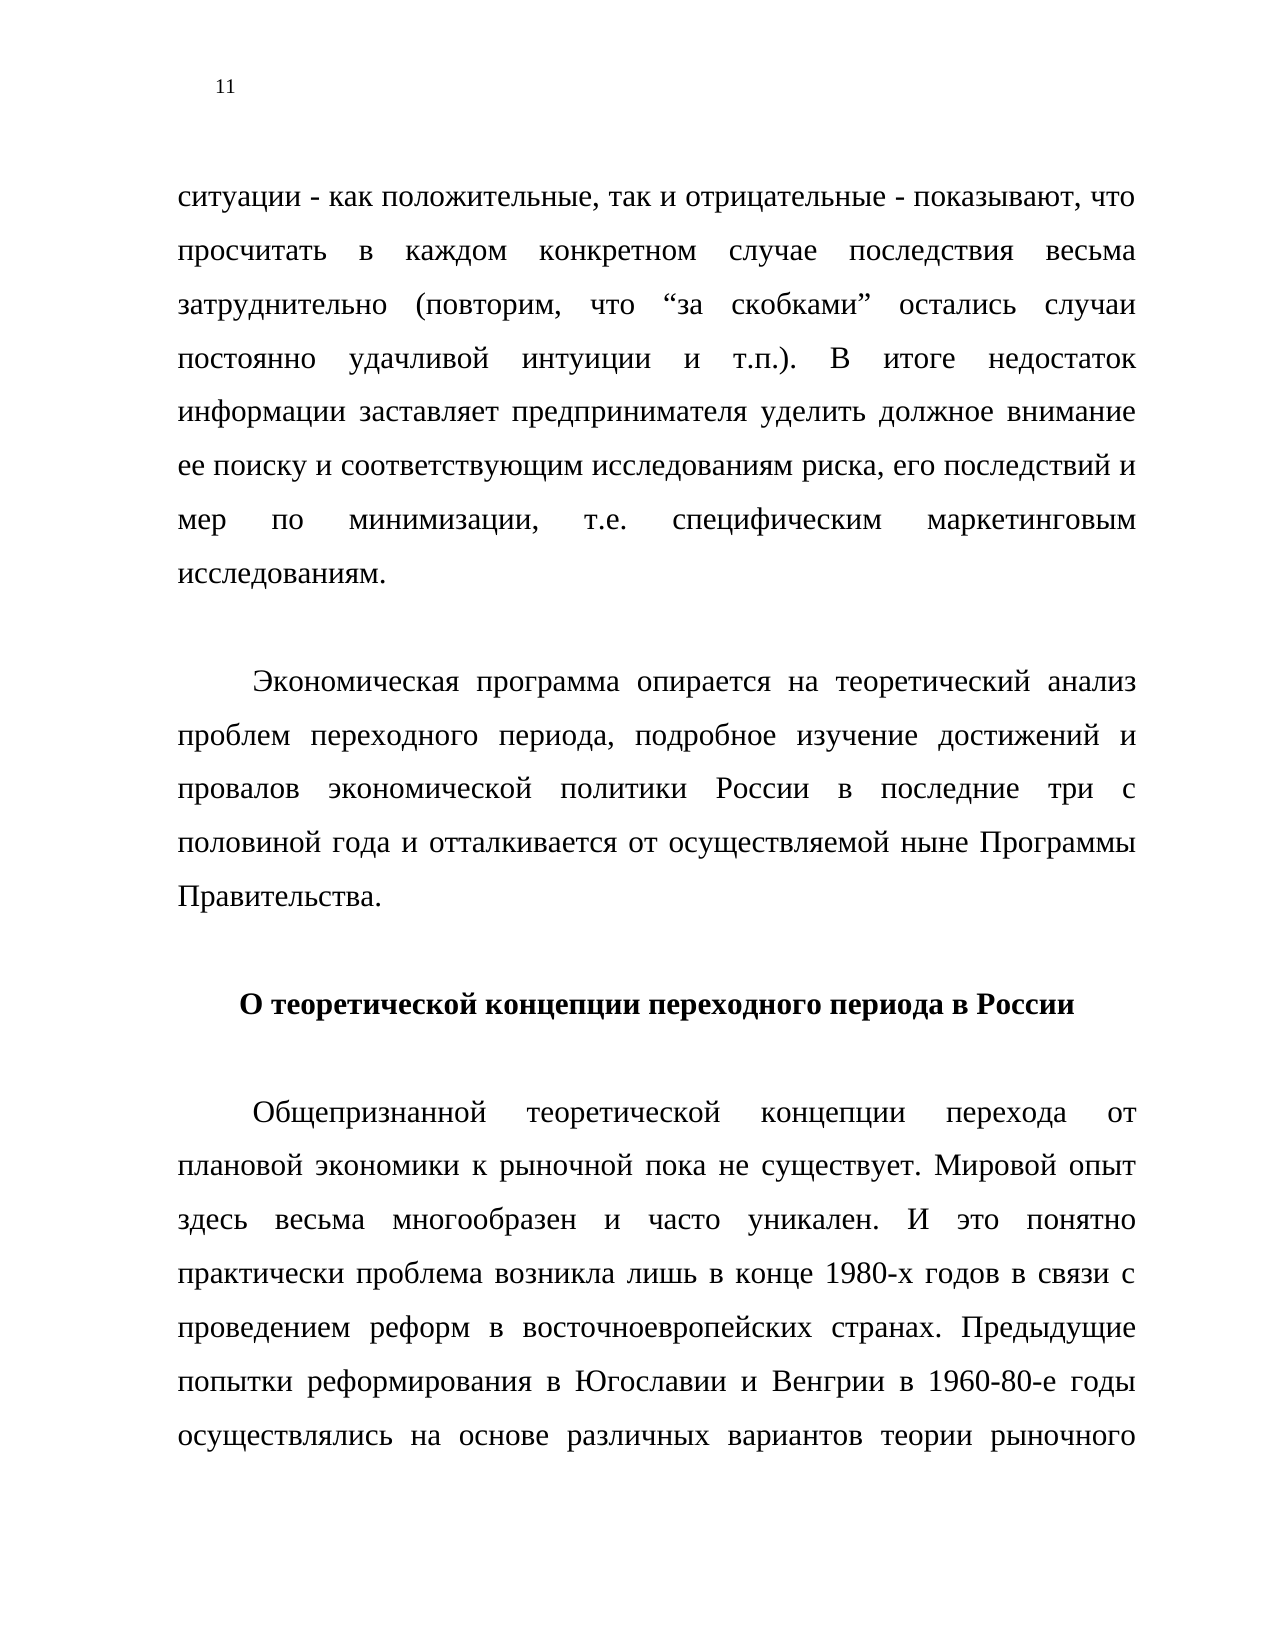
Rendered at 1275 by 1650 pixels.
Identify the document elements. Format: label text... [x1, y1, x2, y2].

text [177, 177, 1137, 590]
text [177, 1093, 1137, 1452]
text О теоретической концепции переходного периода в России [177, 985, 1137, 1021]
text Экономическая программа опирается на теоретический анализ проблем переходного периода, подробное изучение достижений и провалов экономической политики России в последние три с половиной года и отталкивается от осуществляемой ныне Программы Правительства. [177, 662, 1137, 913]
